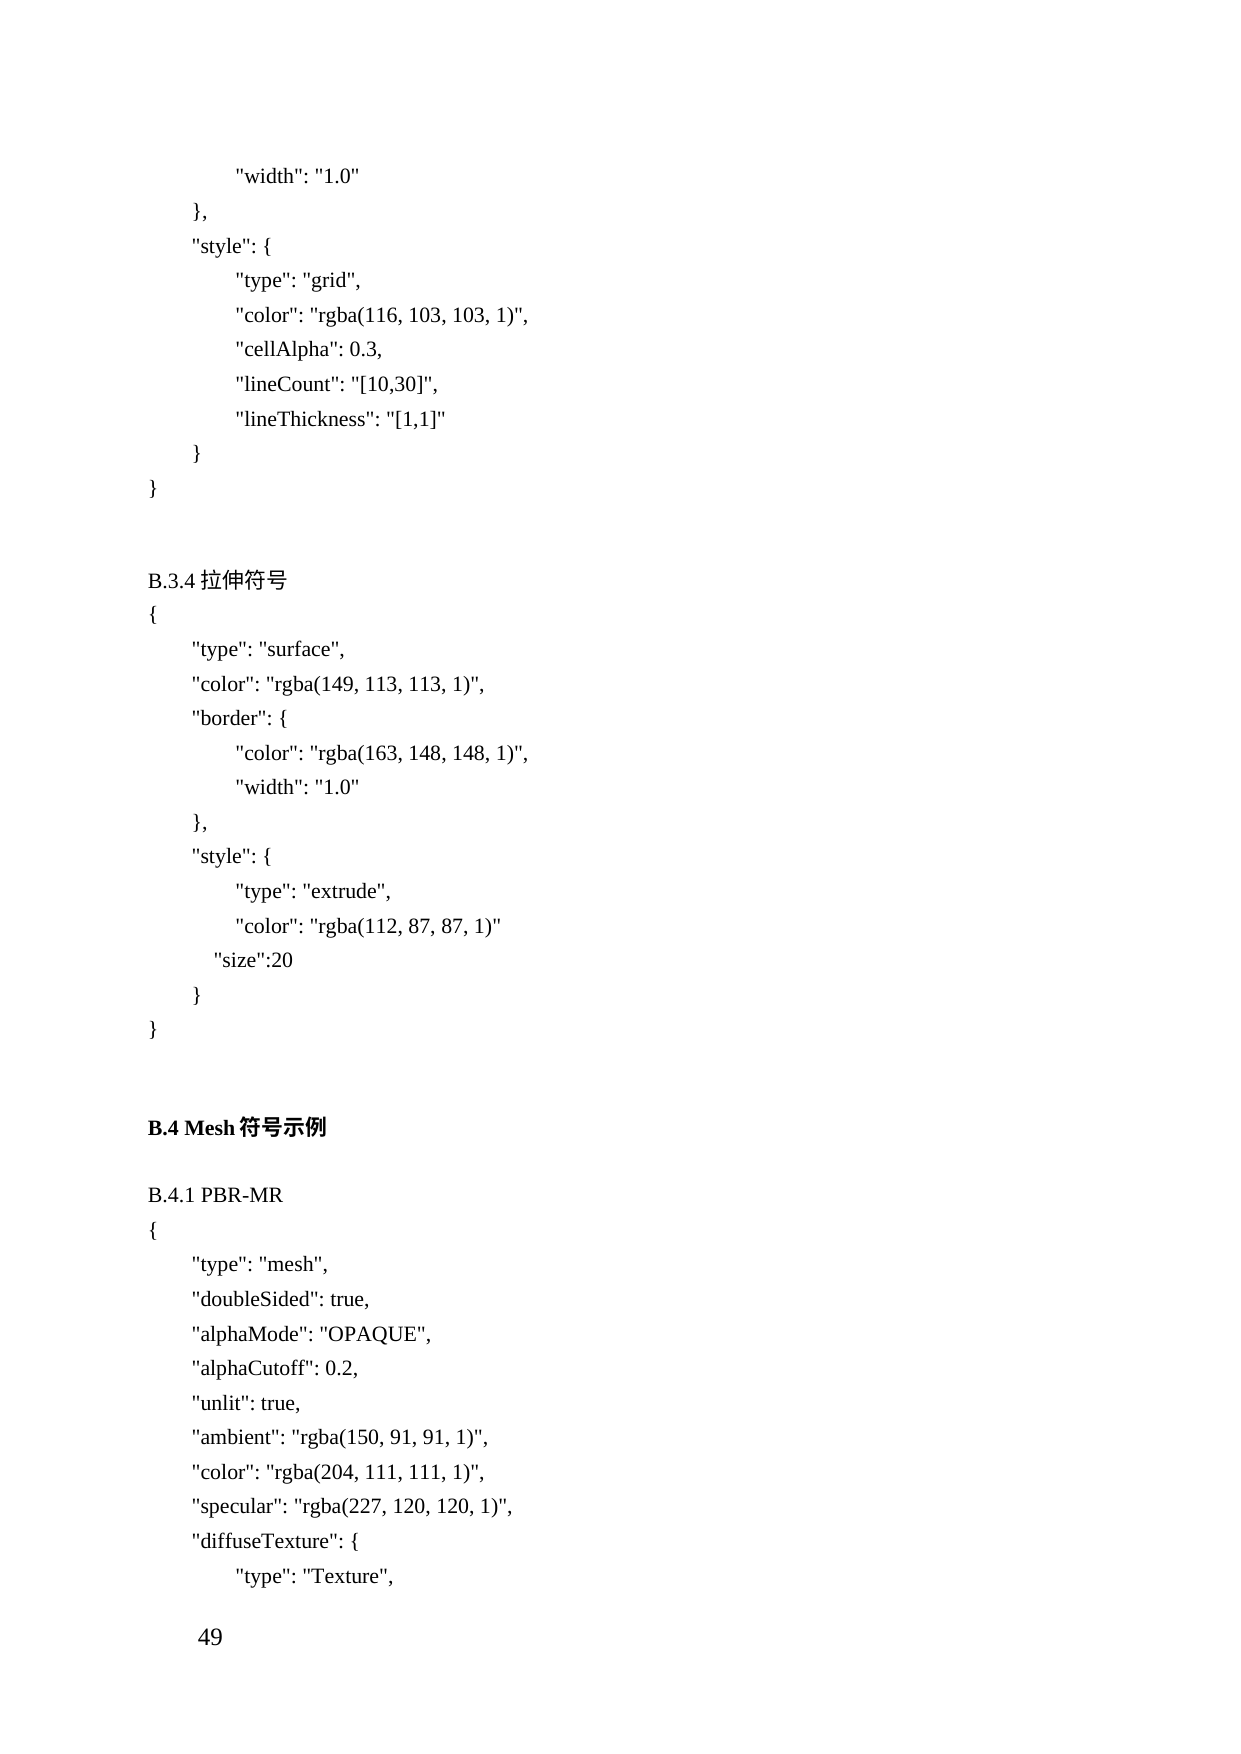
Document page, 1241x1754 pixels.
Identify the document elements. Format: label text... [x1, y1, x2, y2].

text "type": "surface", [148, 631, 1122, 666]
text "style": { [148, 228, 1122, 262]
text "type": "grid", [148, 262, 1122, 297]
text } [148, 435, 1122, 470]
text "cellAlpha": 0.3, [148, 332, 1122, 366]
text "color": "rgba(112, 87, 87, 1)" [148, 908, 1122, 942]
text "width": "1.0" [148, 769, 1122, 804]
text }, [148, 804, 1122, 839]
text "unlit": true, [148, 1385, 1122, 1419]
text "border": { [148, 700, 1122, 735]
subtitle B.4.1 PBR-MR [148, 1177, 1122, 1212]
text "color": "rgba(204, 111, 111, 1)", [148, 1454, 1122, 1489]
text "style": { [148, 839, 1122, 873]
text } [148, 470, 1122, 504]
subtitle B.4 Mesh符号示例 [148, 1109, 1122, 1143]
text "doubleSided": true, [148, 1281, 1122, 1316]
text "lineCount": "[10,30]", [148, 366, 1122, 401]
text "color": "rgba(163, 148, 148, 1)", [148, 735, 1122, 769]
text "type": "extrude", [148, 873, 1122, 908]
text { [148, 1212, 1122, 1247]
text "color": "rgba(149, 113, 113, 1)", [148, 666, 1122, 700]
text } [148, 1012, 1122, 1046]
text "size":20 [148, 942, 1122, 977]
text "alphaCutoff": 0.2, [148, 1350, 1122, 1385]
text { [148, 597, 1122, 631]
text "specular": "rgba(227, 120, 120, 1)", [148, 1489, 1122, 1523]
text "lineThickness": "[1,1]" [148, 401, 1122, 435]
text "diffuseTexture": { [148, 1523, 1122, 1558]
text } [148, 977, 1122, 1012]
text "color": "rgba(116, 103, 103, 1)", [148, 297, 1122, 332]
text }, [148, 193, 1122, 228]
text "alphaMode": "OPAQUE", [148, 1316, 1122, 1350]
text "width": "1.0" [148, 159, 1122, 193]
text "type": "Texture", [148, 1558, 1122, 1592]
text "type": "mesh", [148, 1247, 1122, 1281]
text "ambient": "rgba(150, 91, 91, 1)", [148, 1419, 1122, 1454]
subtitle B.3.4 拉伸符号 [148, 562, 1122, 597]
